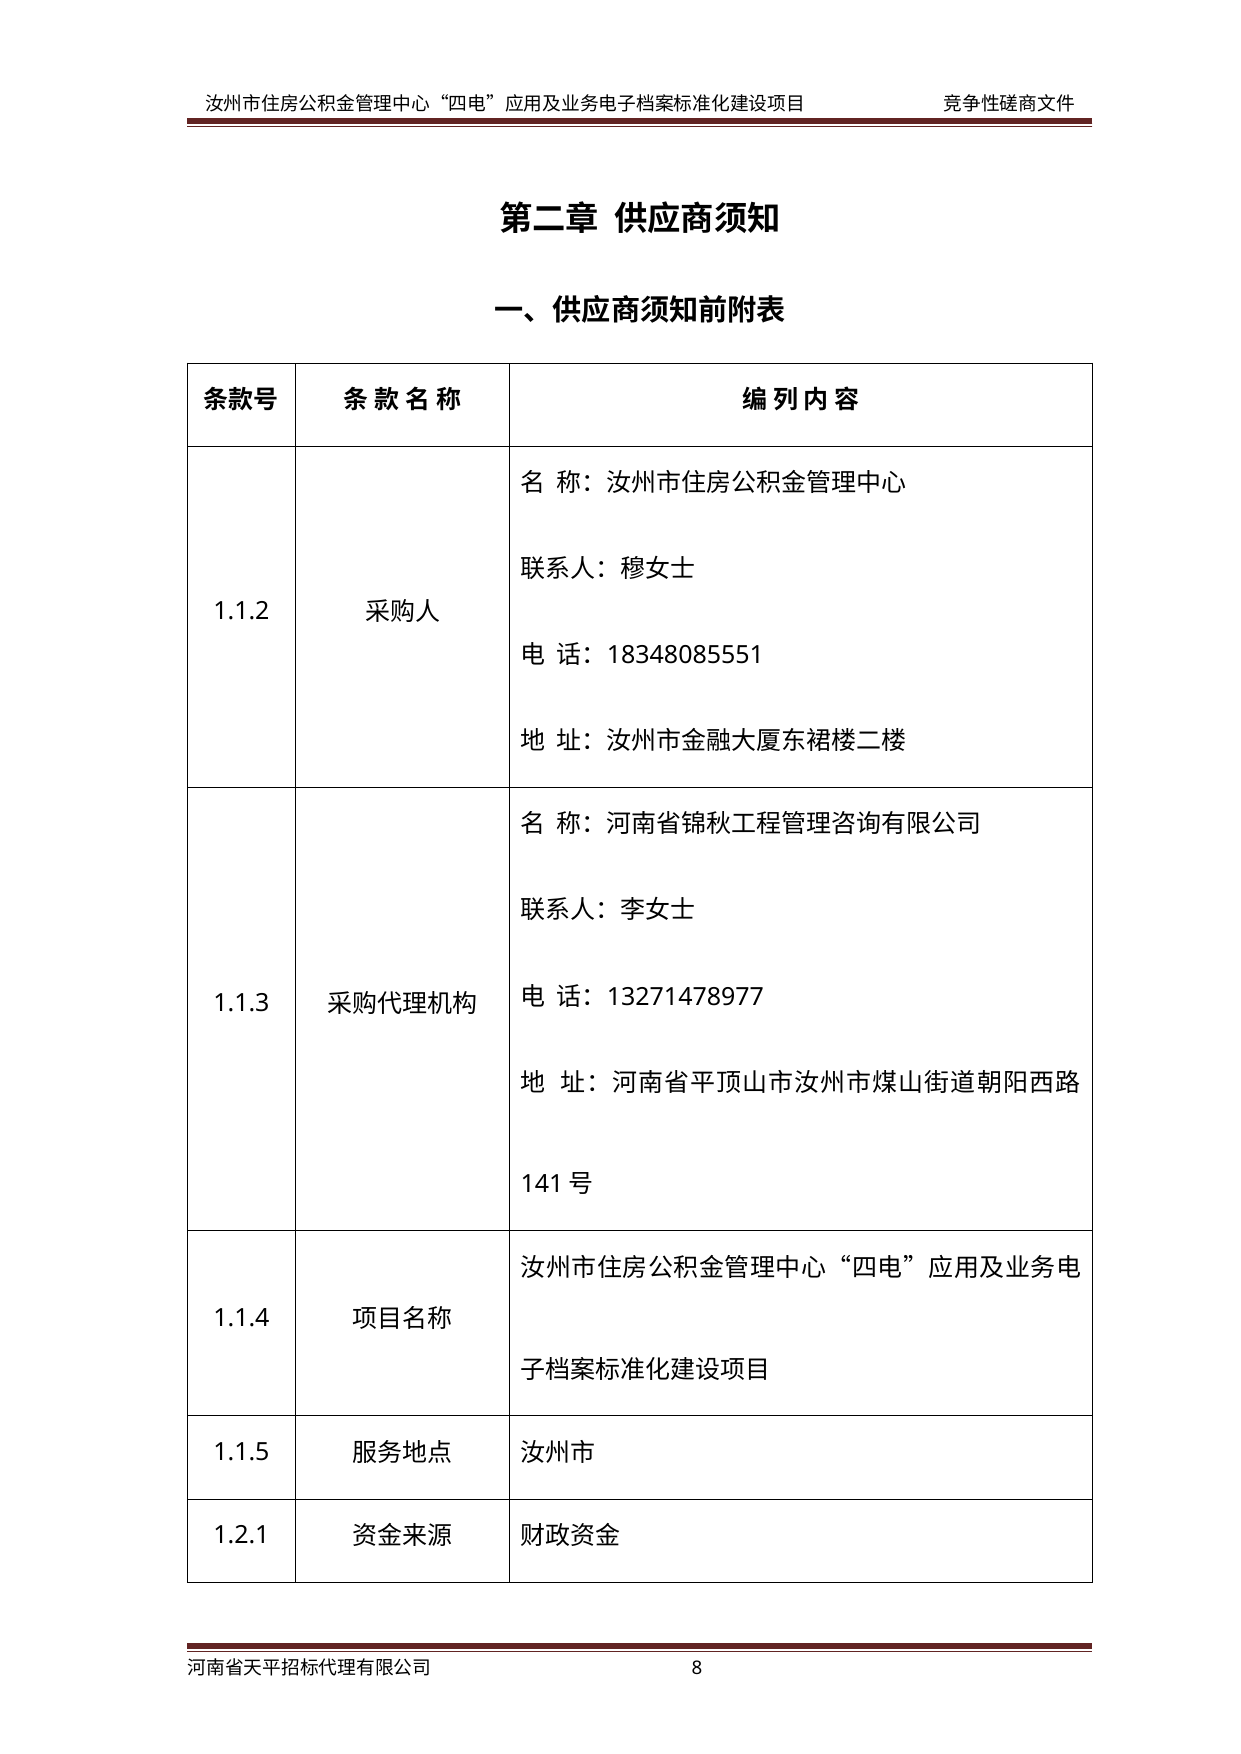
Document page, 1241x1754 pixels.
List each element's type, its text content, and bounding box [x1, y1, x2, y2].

table_cell 1.1.3 [188, 788, 295, 1230]
subtitle 一、供应商须知前附表 [187, 273, 1092, 341]
table_cell 1.1.4 [188, 1231, 295, 1415]
table_cell 资金来源 [296, 1500, 509, 1582]
table_cell 财政资金 [510, 1500, 1092, 1582]
subtitle 第二章 供应商须知 [187, 181, 1092, 249]
table_cell 1.2.1 [188, 1500, 295, 1582]
table_cell 采购人 [296, 447, 509, 787]
table_cell 服务地点 [296, 1416, 509, 1499]
table_cell 采购代理机构 [296, 788, 509, 1230]
table_cell 项目名称 [296, 1231, 509, 1415]
table_cell 汝州市住房公积金管理中心“四电”应用及业务电子档案标准化建设项目 [510, 1231, 1092, 1415]
table_cell 1.1.2 [188, 447, 295, 787]
table_cell 1.1.5 [188, 1416, 295, 1499]
table_cell 名 称：河南省锦秋工程管理咨询有限公司 联系人：李女士 电 话：13271478977 地 址：河南省平顶山市汝州市煤山街道朝阳西路141号 [510, 788, 1092, 1230]
table_cell 名 称：汝州市住房公积金管理中心 联系人：穆女士 电 话：18348085551 地 址：汝州市金融大厦东裙楼二楼 [510, 447, 1092, 787]
table_header 编 列 内 容 [510, 364, 1092, 446]
table_header 条 款 名 称 [296, 364, 509, 446]
table_header 条款号 [188, 364, 295, 446]
table_cell 汝州市 [510, 1416, 1092, 1499]
